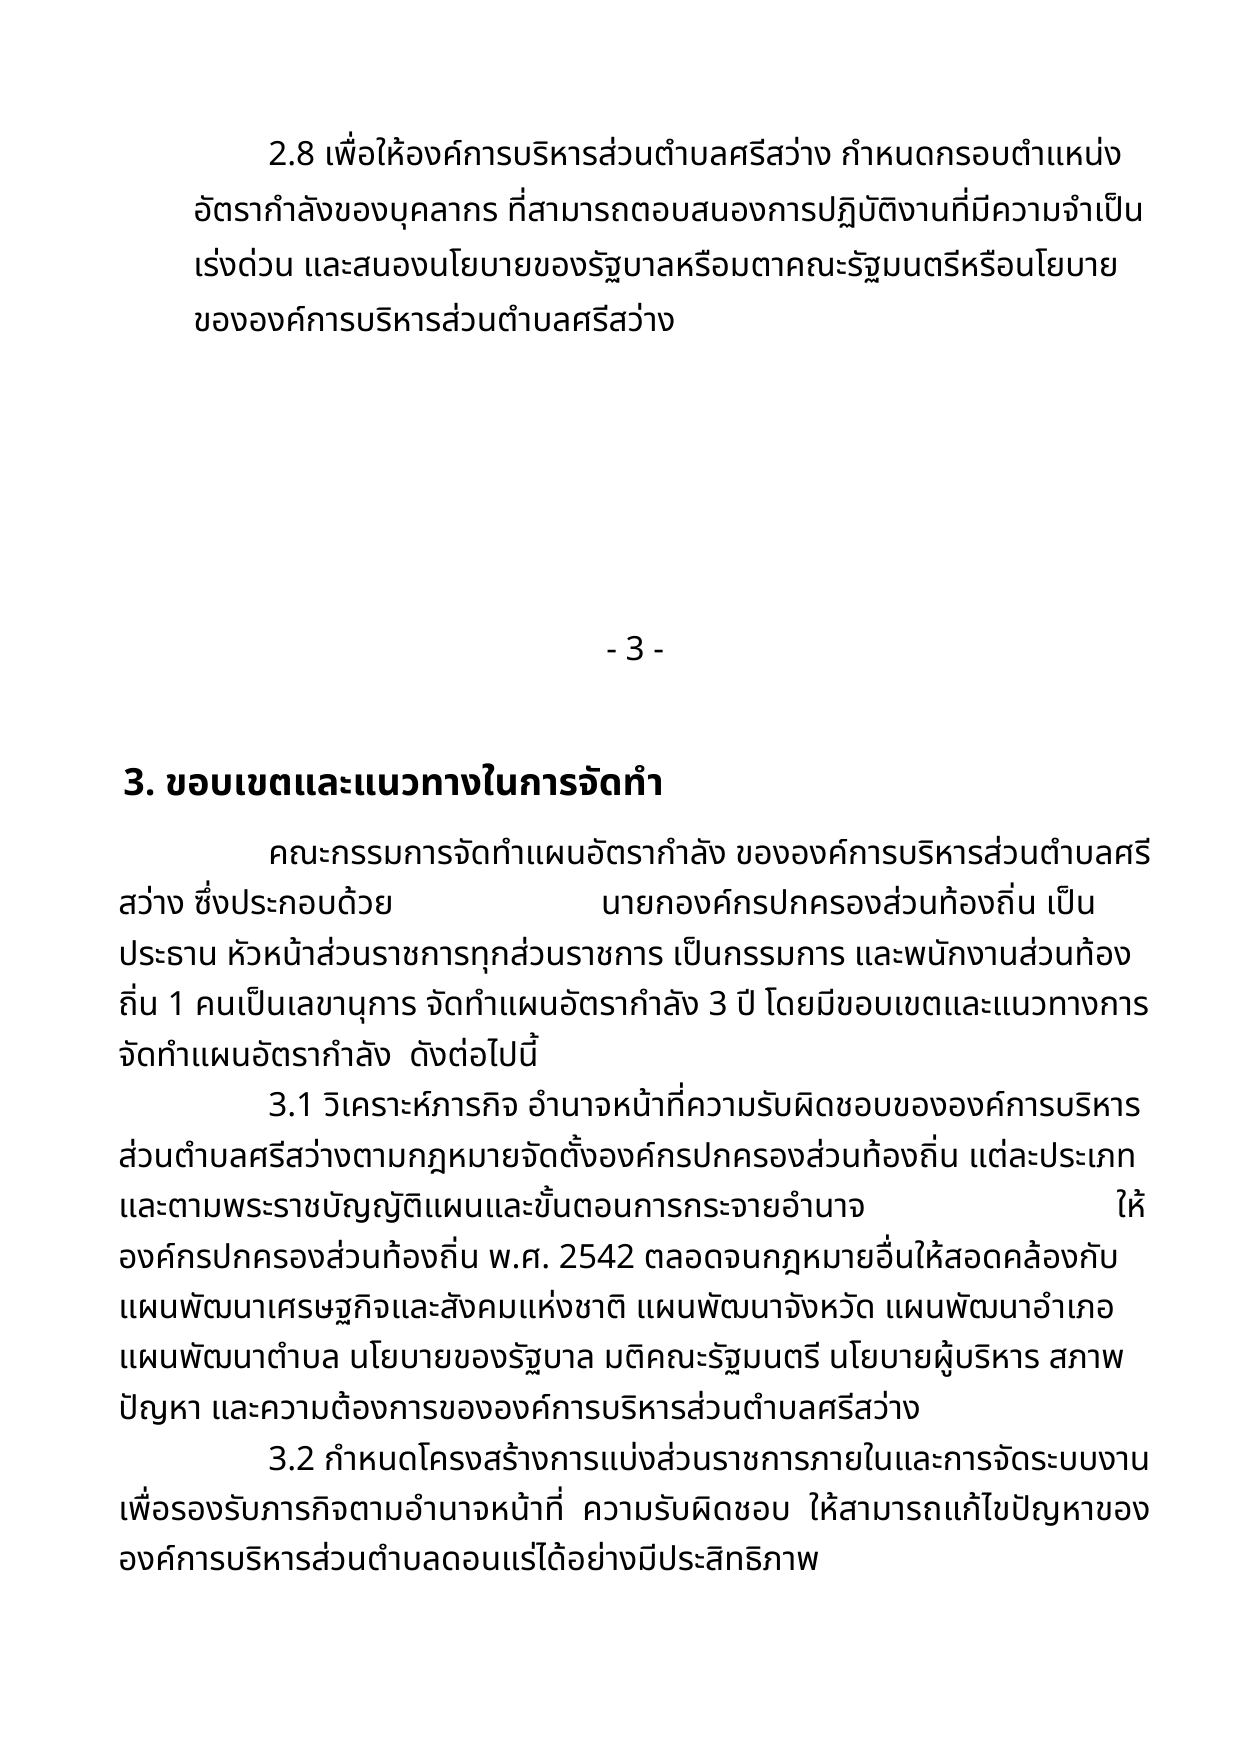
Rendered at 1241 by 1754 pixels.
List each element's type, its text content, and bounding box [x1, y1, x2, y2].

text - 3 - [118, 624, 1152, 670]
text คณะกรรมการจัดทำแผนอัตรากำลัง ขององค์การบริหารส่วนตำบลศรีสว่าง ซึ่งประกอบด้วย นายกองค์กรปกครองส่วนท้องถิ่น เป็นประธาน หัวหน้าส่วนราชการทุกส่วนราชการ เป็นกรรมการ และพนักงานส่วนท้องถิ่น 1 คนเป็นเลขานุการ จัดทำแผนอัตรากำลัง 3 ปี โดยมีขอบเขตและแนวทางการจัดทำแผนอัตรากำลัง ดังต่อไปนี้ [118, 829, 1152, 1081]
text 3.2 กำหนดโครงสร้างการแบ่งส่วนราชการภายในและการจัดระบบงาน เพื่อรองรับภารกิจตามอำนาจหน้าที่ ความรับผิดชอบ ให้สามารถแก้ไขปัญหาขององค์การบริหารส่วนตำบลดอนแร่ได้อย่างมีประสิทธิภาพ [118, 1434, 1152, 1586]
text 2.8 เพื่อให้องค์การบริหารส่วนตำบลศรีสว่าง กำหนดกรอบตำแหน่งอัตรากำลังของบุคลากร ที่สามารถตอบสนองการปฏิบัติงานที่มีความจำเป็นเร่งด่วน และสนองนโยบายของรัฐบาลหรือมตาคณะรัฐมนตรีหรือนโยบายขององค์การบริหารส่วนตำบลศรีสว่าง [193, 130, 1152, 347]
text 3.1 วิเคราะห์ภารกิจ อำนาจหน้าที่ความรับผิดชอบขององค์การบริหารส่วนตำบลศรีสว่างตามกฎหมายจัดตั้งองค์กรปกครองส่วนท้องถิ่น แต่ละประเภท และตามพระราชบัญญัติแผนและขั้นตอนการกระจายอำนาจ ให้องค์กรปกครองส่วนท้องถิ่น พ.ศ. 2542 ตลอดจนกฎหมายอื่นให้สอดคล้องกับแผนพัฒนาเศรษฐกิจและสังคมแห่งชาติ แผนพัฒนาจังหวัด แผนพัฒนาอำเภอ แผนพัฒนาตำบล นโยบายของรัฐบาล มติคณะรัฐมนตรี นโยบายผู้บริหาร สภาพปัญหา และความต้องการขององค์การบริหารส่วนตำบลศรีสว่าง [118, 1081, 1152, 1434]
